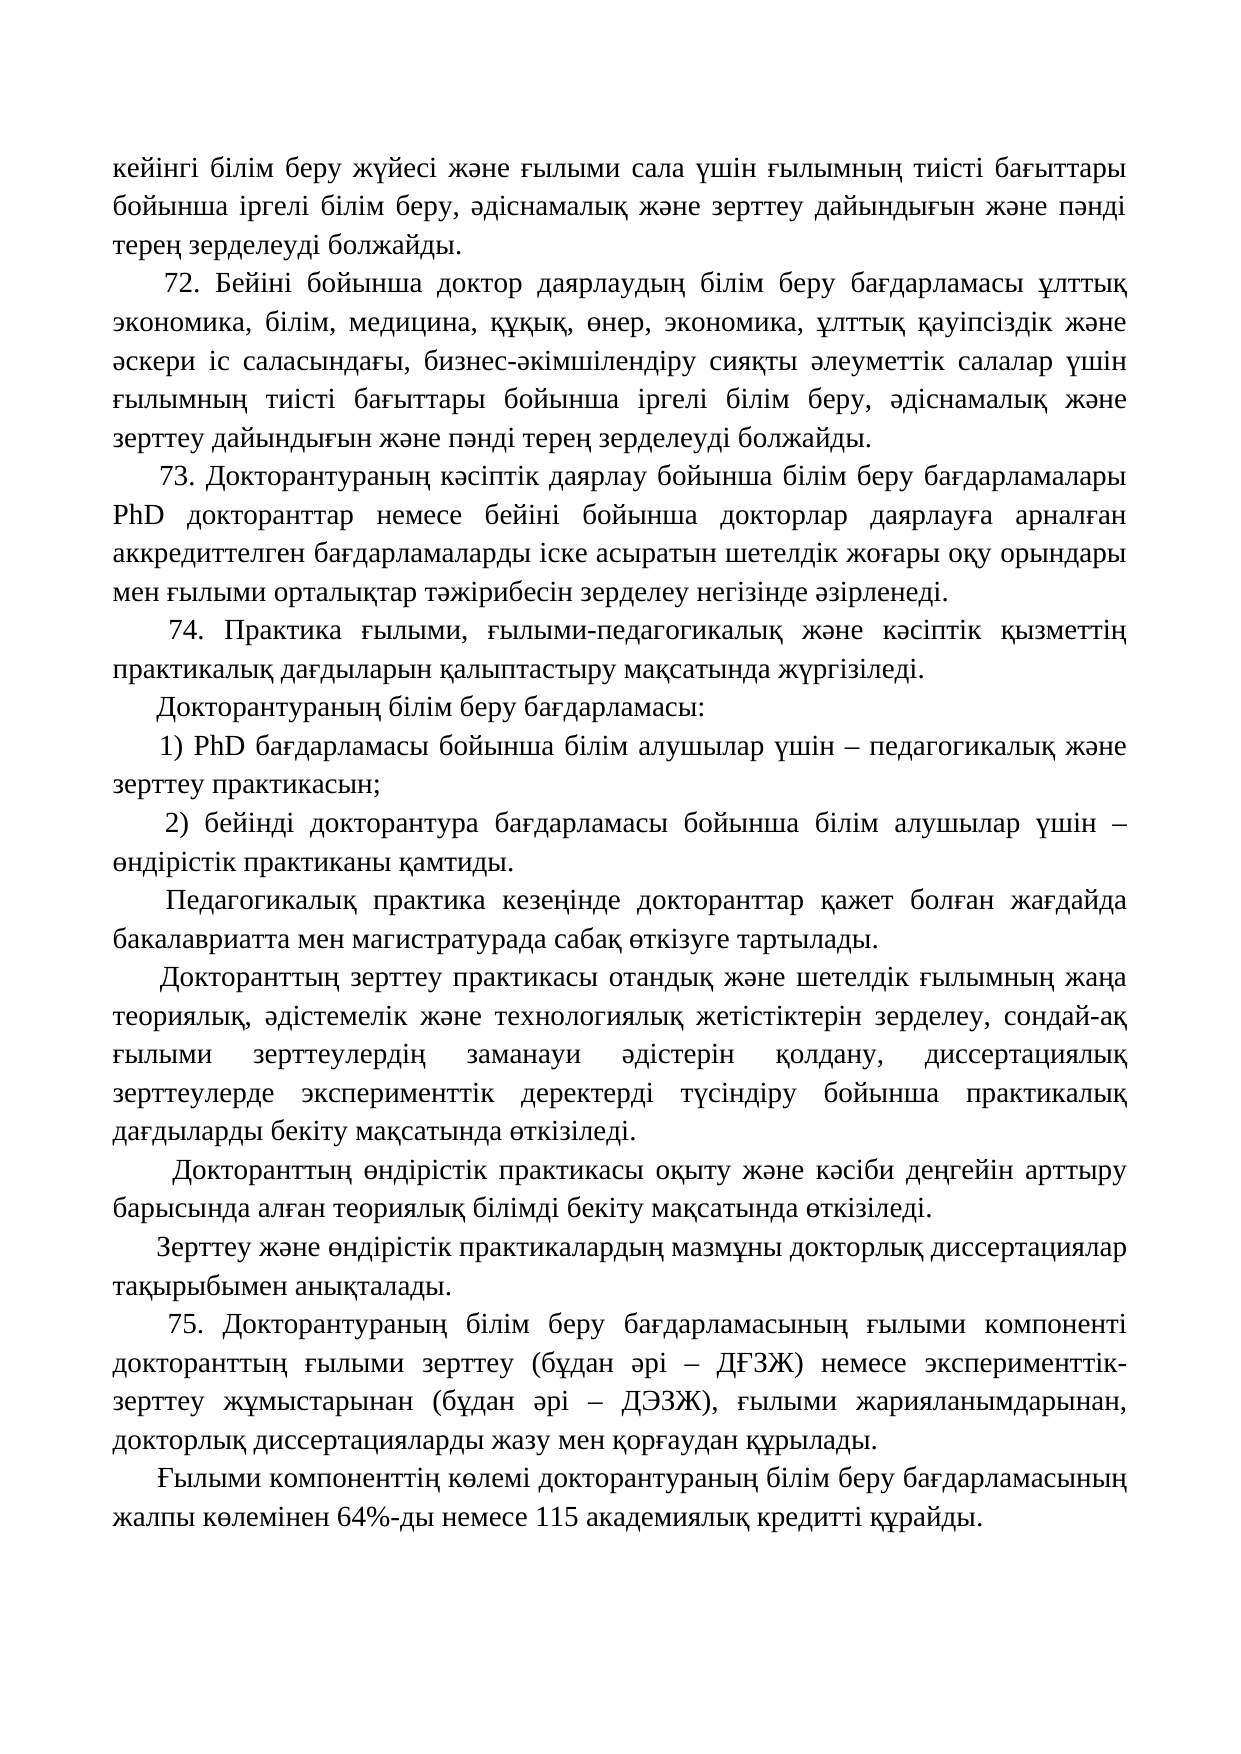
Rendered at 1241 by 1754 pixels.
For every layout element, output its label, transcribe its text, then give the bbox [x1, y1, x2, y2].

text 73. Докторантураның кәсіптік даярлау бойынша білім беру бағдарламалары PhD докторанттар немесе бейіні бойынша докторлар даярлауға арналған аккредиттелген бағдарламаларды іске асыратын шетелдік жоғары оқу орындары мен ғылыми орталықтар тәжірибесін зерделеу негізінде әзірленеді. [112, 458, 1128, 607]
text 75. Докторантураның білім беру бағдарламасының ғылыми компоненті докторанттың ғылыми зерттеу (бұдан әрі – ДҒЗЖ) немесе эксперименттік-зерттеу жұмыстарынан (бұдан әрі – ДЭЗЖ), ғылыми жарияланымдарынан, докторлық диссертацияларды жазу мен қорғаудан құрылады. [112, 1306, 1128, 1455]
text Докторанттың зерттеу практикасы отандық және шетелдік ғылымның жаңа теориялық, әдістемелік және технологиялық жетістіктерін зерделеу, сондай-ақ ғылыми зерттеулердің заманауи әдістерін қолдану, диссертациялық зерттеулерде эксперименттік деректерді түсіндіру бойынша практикалық дағдыларды бекіту мақсатында өткізіледі. [112, 959, 1128, 1147]
text Докторанттың өндірістік практикасы оқыту және кәсіби деңгейін арттыру барысында алған теориялық білімді бекіту мақсатында өткізіледі. [112, 1152, 1128, 1224]
text 1) PhD бағдарламасы бойынша білім алушылар үшін – педагогикалық және зерттеу практикасын; [112, 728, 1128, 800]
text Педагогикалық практика кезеңінде докторанттар қажет болған жағдайда бакалавриатта мен магистратурада сабақ өткізуге тартылады. [112, 882, 1128, 954]
text 72. Бейіні бойынша доктор даярлаудың білім беру бағдарламасы ұлттық экономика, білім, медицина, құқық, өнер, экономика, ұлттық қауіпсіздік және әскери іс саласындағы, бизнес-әкімшілендіру сияқты әлеуметтік салалар үшін ғылымның тиісті бағыттары бойынша іргелі білім беру, әдіснамалық және зерттеу дайындығын және пәнді терең зерделеуді болжайды. [112, 266, 1128, 453]
text 2) бейінді докторантура бағдарламасы бойынша білім алушылар үшін – өндірістік практиканы қамтиды. [112, 805, 1128, 877]
text Зерттеу және өндірістік практикалардың мазмұны докторлық диссертациялар тақырыбымен анықталады. [112, 1229, 1128, 1301]
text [112, 150, 1128, 261]
text 74. Практика ғылыми, ғылыми-педагогикалық және кәсіптік қызметтің практикалық дағдыларын қалыптастыру мақсатында жүргізіледі. [112, 612, 1128, 684]
text Докторантураның білім беру бағдарламасы: [112, 689, 1128, 723]
text Ғылыми компоненттің көлемі докторантураның білім беру бағдарламасының жалпы көлемінен 64%-ды немесе 115 академиялық кредитті құрайды. [112, 1460, 1128, 1532]
